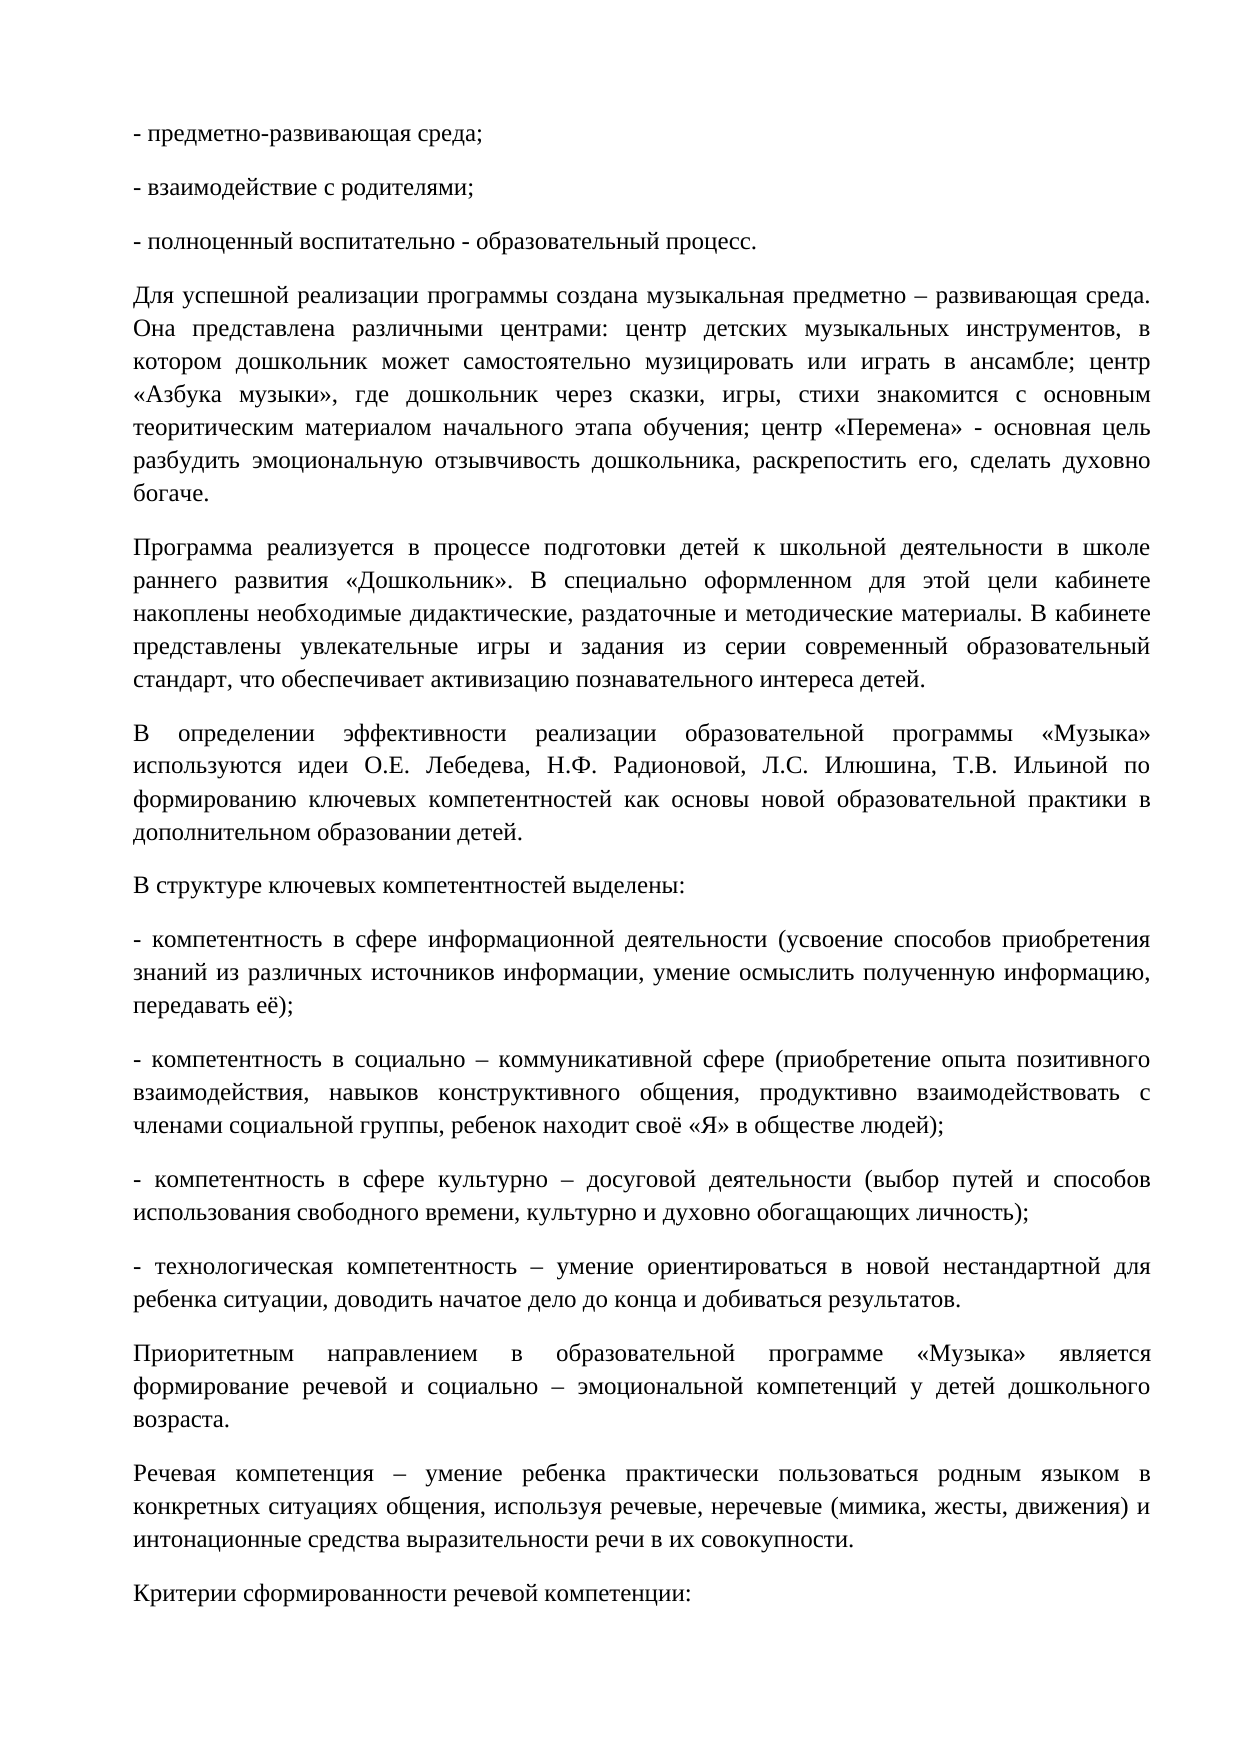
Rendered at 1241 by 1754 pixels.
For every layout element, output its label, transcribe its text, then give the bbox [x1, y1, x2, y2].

text Для успешной реализации программы создана музыкальная предметно – развивающая среда. Она представлена различными центрами: центр детских музыкальных инструментов, в котором дошкольник может самостоятельно музицировать или играть в ансамбле; центр «Азбука музыки», где дошкольник через сказки, игры, стихи знакомится с основным теоритическим материалом начального этапа обучения; центр «Перемена» - основная цель разбудить эмоциональную отзывчивость дошкольника, раскрепостить его, сделать духовно богаче. [133, 280, 1152, 507]
text Приоритетным направлением в образовательной программе «Музыка» является формирование речевой и социально – эмоциональной компетенций у детей дошкольного возраста. [133, 1338, 1152, 1433]
text - технологическая компетентность – умение ориентироваться в новой нестандартной для ребенка ситуации, доводить начатое дело до конца и добиваться результатов. [133, 1251, 1152, 1313]
text Критерии сформированности речевой компетенции: [133, 1578, 1152, 1606]
text В определении эффективности реализации образовательной программы «Музыка» используются идеи О.Е. Лебедева, Н.Ф. Радионовой, Л.С. Илюшина, Т.В. Ильиной по формированию ключевых компетентностей как основы новой образовательной практики в дополнительном образовании детей. [133, 718, 1152, 845]
text - компетентность в социально – коммуникативной сфере (приобретение опыта позитивного взаимодействия, навыков конструктивного общения, продуктивно взаимодействовать с членами социальной группы, ребенок находит своё «Я» в обществе людей); [133, 1044, 1152, 1139]
text - взаимодействие с родителями; [133, 172, 1152, 201]
text - предметно-развивающая среда; [133, 118, 1152, 147]
text - компетентность в сфере культурно – досуговой деятельности (выбор путей и способов использования свободного времени, культурно и духовно обогащающих личность); [133, 1164, 1152, 1226]
text Программа реализуется в процессе подготовки детей к школьной деятельности в школе раннего развития «Дошкольник». В специально оформленном для этой цели кабинете накоплены необходимые дидактические, раздаточные и методические материалы. В кабинете представлены увлекательные игры и задания из серии современный образовательный стандарт, что обеспечивает активизацию познавательного интереса детей. [133, 532, 1152, 692]
text В структуре ключевых компетентностей выделены: [133, 871, 1152, 899]
text Речевая компетенция – умение ребенка практически пользоваться родным языком в конкретных ситуациях общения, используя речевые, неречевые (мимика, жесты, движения) и интонационные средства выразительности речи в их совокупности. [133, 1458, 1152, 1553]
text - полноценный воспитательно - образовательный процесс. [133, 226, 1152, 254]
text - компетентность в сфере информационной деятельности (усвоение способов приобретения знаний из различных источников информации, умение осмыслить полученную информацию, передавать её); [133, 924, 1152, 1019]
